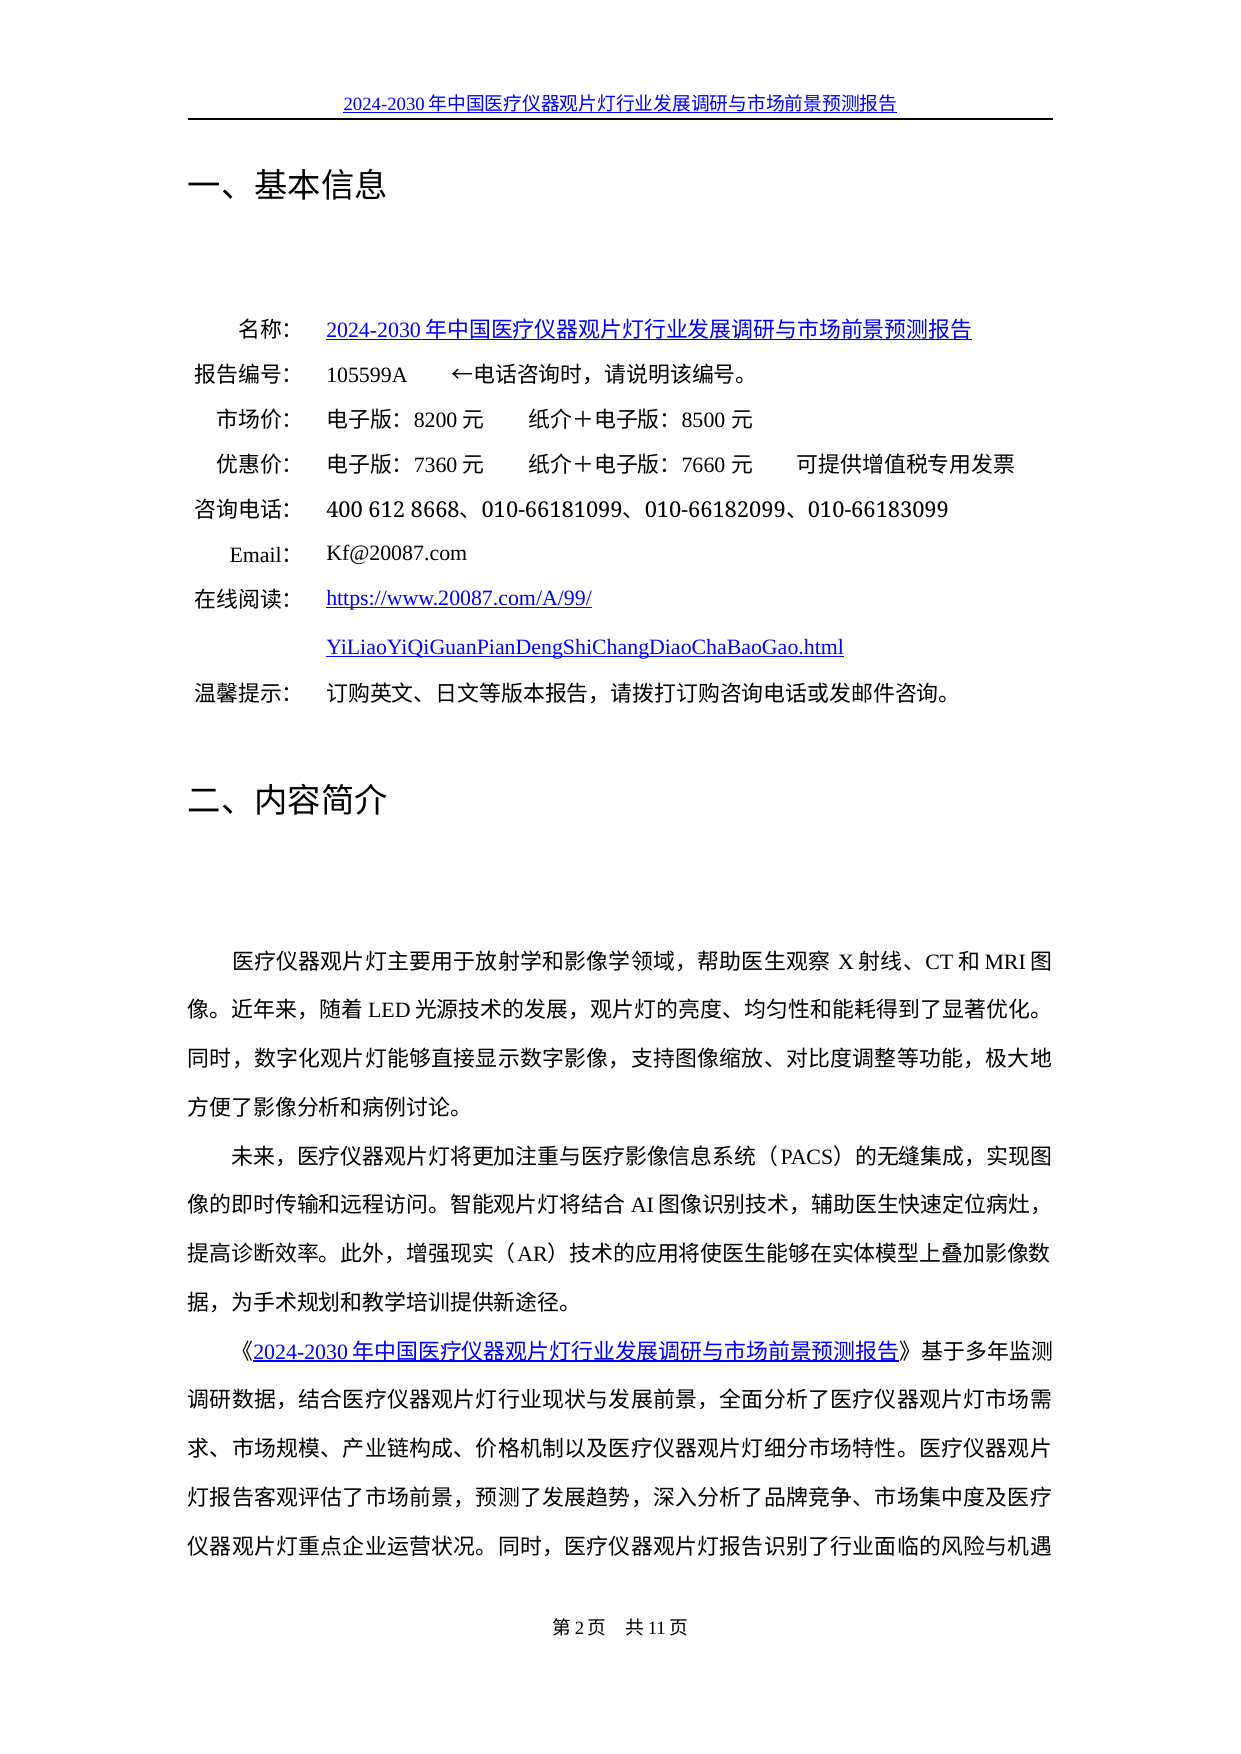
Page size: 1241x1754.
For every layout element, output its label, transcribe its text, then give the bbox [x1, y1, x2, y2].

table_cell 报告编号： [167, 357, 315, 402]
table_cell Kf@20087.com [315, 537, 1073, 582]
table_cell 优惠价： [167, 447, 315, 492]
table_cell 400 612 8668、010-66181099、010-66182099、010-66183099 [315, 492, 1073, 537]
table_cell 订购英文、日文等版本报告，请拨打订购咨询电话或发邮件咨询。 [315, 675, 1073, 720]
table_cell 在线阅读： [167, 582, 315, 675]
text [187, 943, 1053, 1561]
table_cell 105599A ←电话咨询时，请说明该编号。 [315, 357, 1073, 402]
table_cell 电子版：8200 元 纸介＋电子版：8500 元 [315, 402, 1073, 447]
table_cell 温馨提示： [167, 675, 315, 720]
table_cell [315, 582, 1073, 675]
table_header 名称： [167, 312, 315, 357]
table_cell 电子版：7360 元 纸介＋电子版：7660 元 可提供增值税专用发票 [315, 447, 1073, 492]
table_cell 咨询电话： [167, 492, 315, 537]
title 二、内容简介 [187, 766, 1053, 831]
table_cell Email： [167, 537, 315, 582]
title 一、基本信息 [187, 150, 1053, 215]
table_cell 市场价： [167, 402, 315, 447]
table_header 2024-2030年中国医疗仪器观片灯行业发展调研与市场前景预测报告 [315, 312, 1073, 357]
